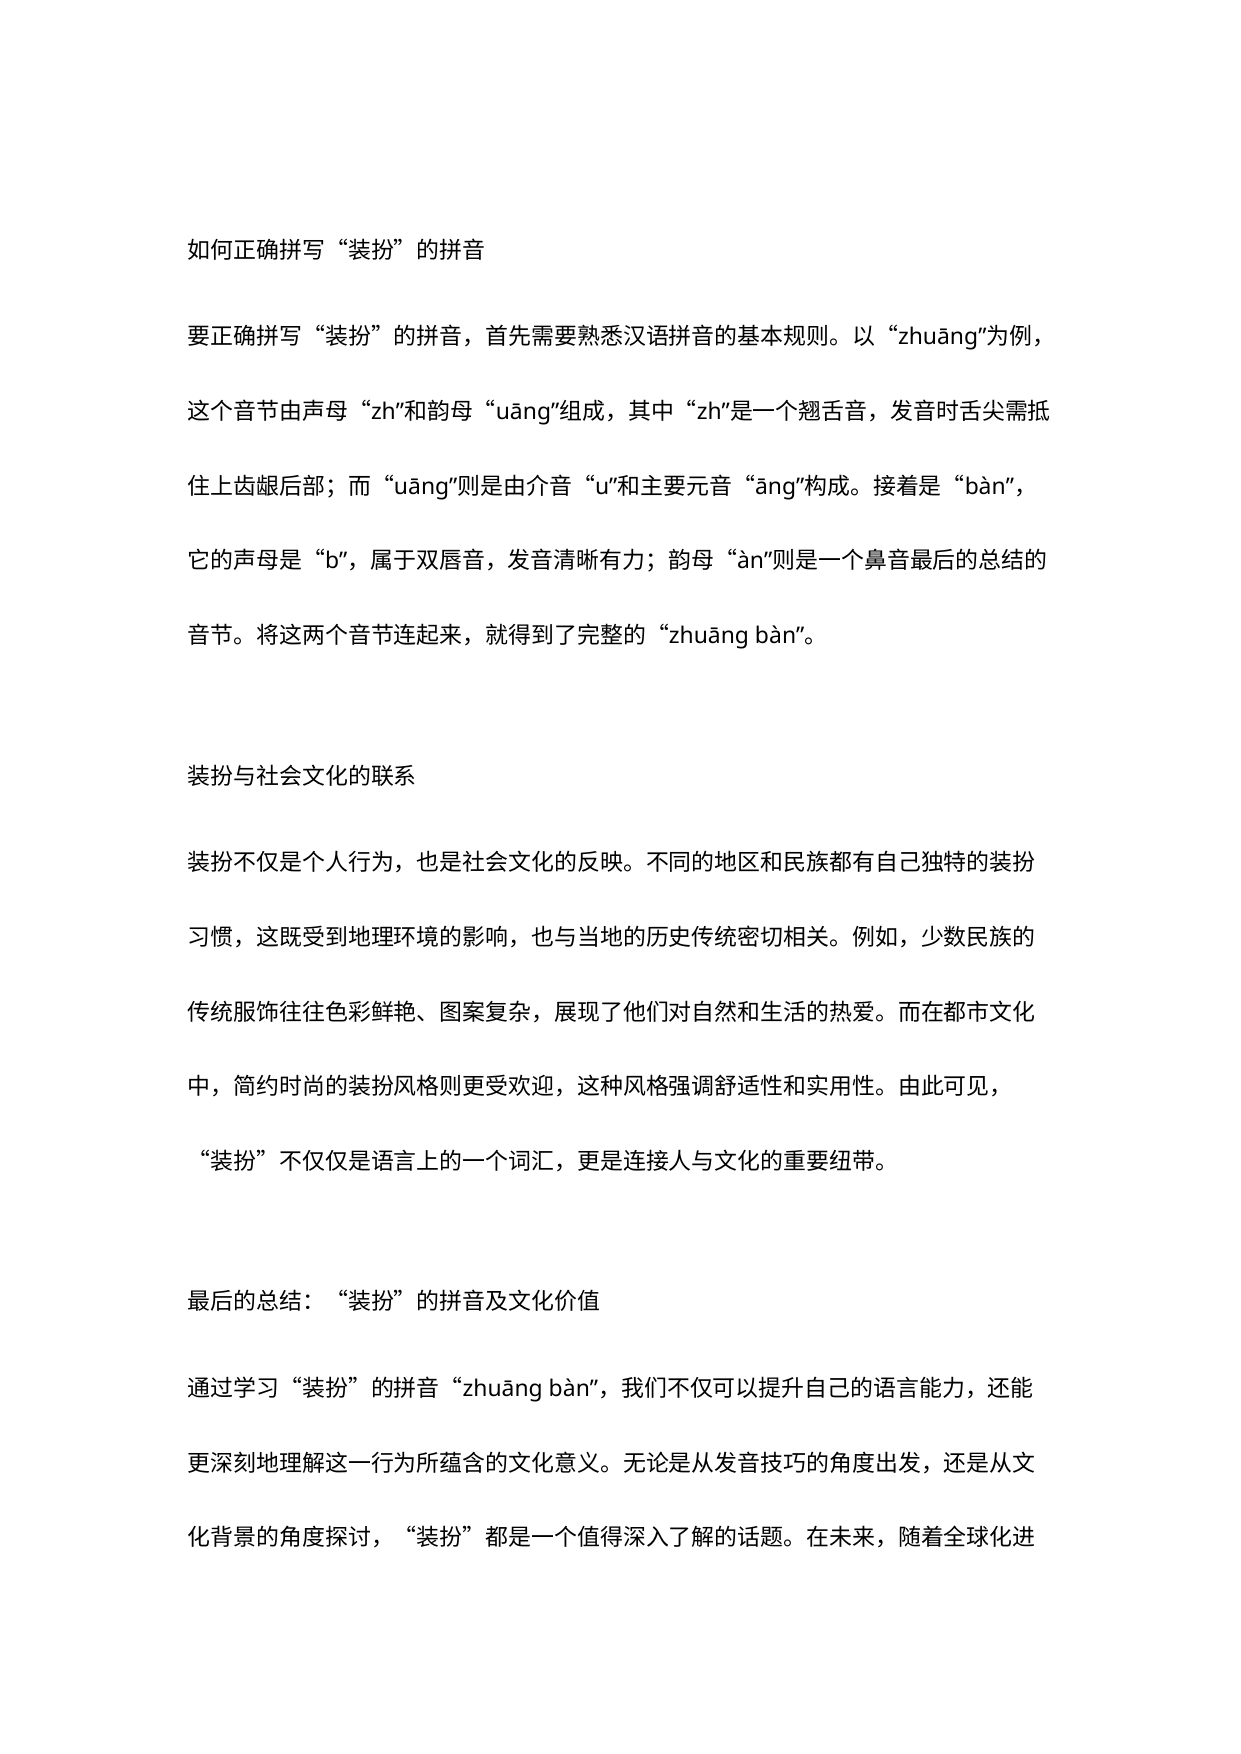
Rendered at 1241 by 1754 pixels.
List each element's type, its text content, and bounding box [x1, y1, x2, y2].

text 装扮与社会文化的联系 [187, 742, 1053, 807]
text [187, 1354, 1053, 1568]
text 如何正确拼写“装扮”的拼音 [187, 216, 1053, 281]
text 装扮不仅是个人行为，也是社会文化的反映。不同的地区和民族都有自己独特的装扮习惯，这既受到地理环境的影响，也与当地的历史传统密切相关。例如，少数民族的传统服饰往往色彩鲜艳、图案复杂，展现了他们对自然和生活的热爱。而在都市文化中，简约时尚的装扮风格则更受欢迎，这种风格强调舒适性和实用性。由此可见，“装扮”不仅仅是语言上的一个词汇，更是连接人与文化的重要纽带。 [187, 828, 1053, 1192]
text 要正确拼写“装扮”的拼音，首先需要熟悉汉语拼音的基本规则。以“zhuāng”为例，这个音节由声母“zh”和韵母“uāng”组成，其中“zh”是一个翘舌音，发音时舌尖需抵住上齿龈后部；而“uāng”则是由介音“u”和主要元音“āng”构成。接着是“bàn”，它的声母是“b”，属于双唇音，发音清晰有力；韵母“àn”则是一个鼻音最后的总结的音节。将这两个音节连起来，就得到了完整的“zhuāng bàn”。 [187, 302, 1053, 666]
text 最后的总结：“装扮”的拼音及文化价值 [187, 1267, 1053, 1332]
